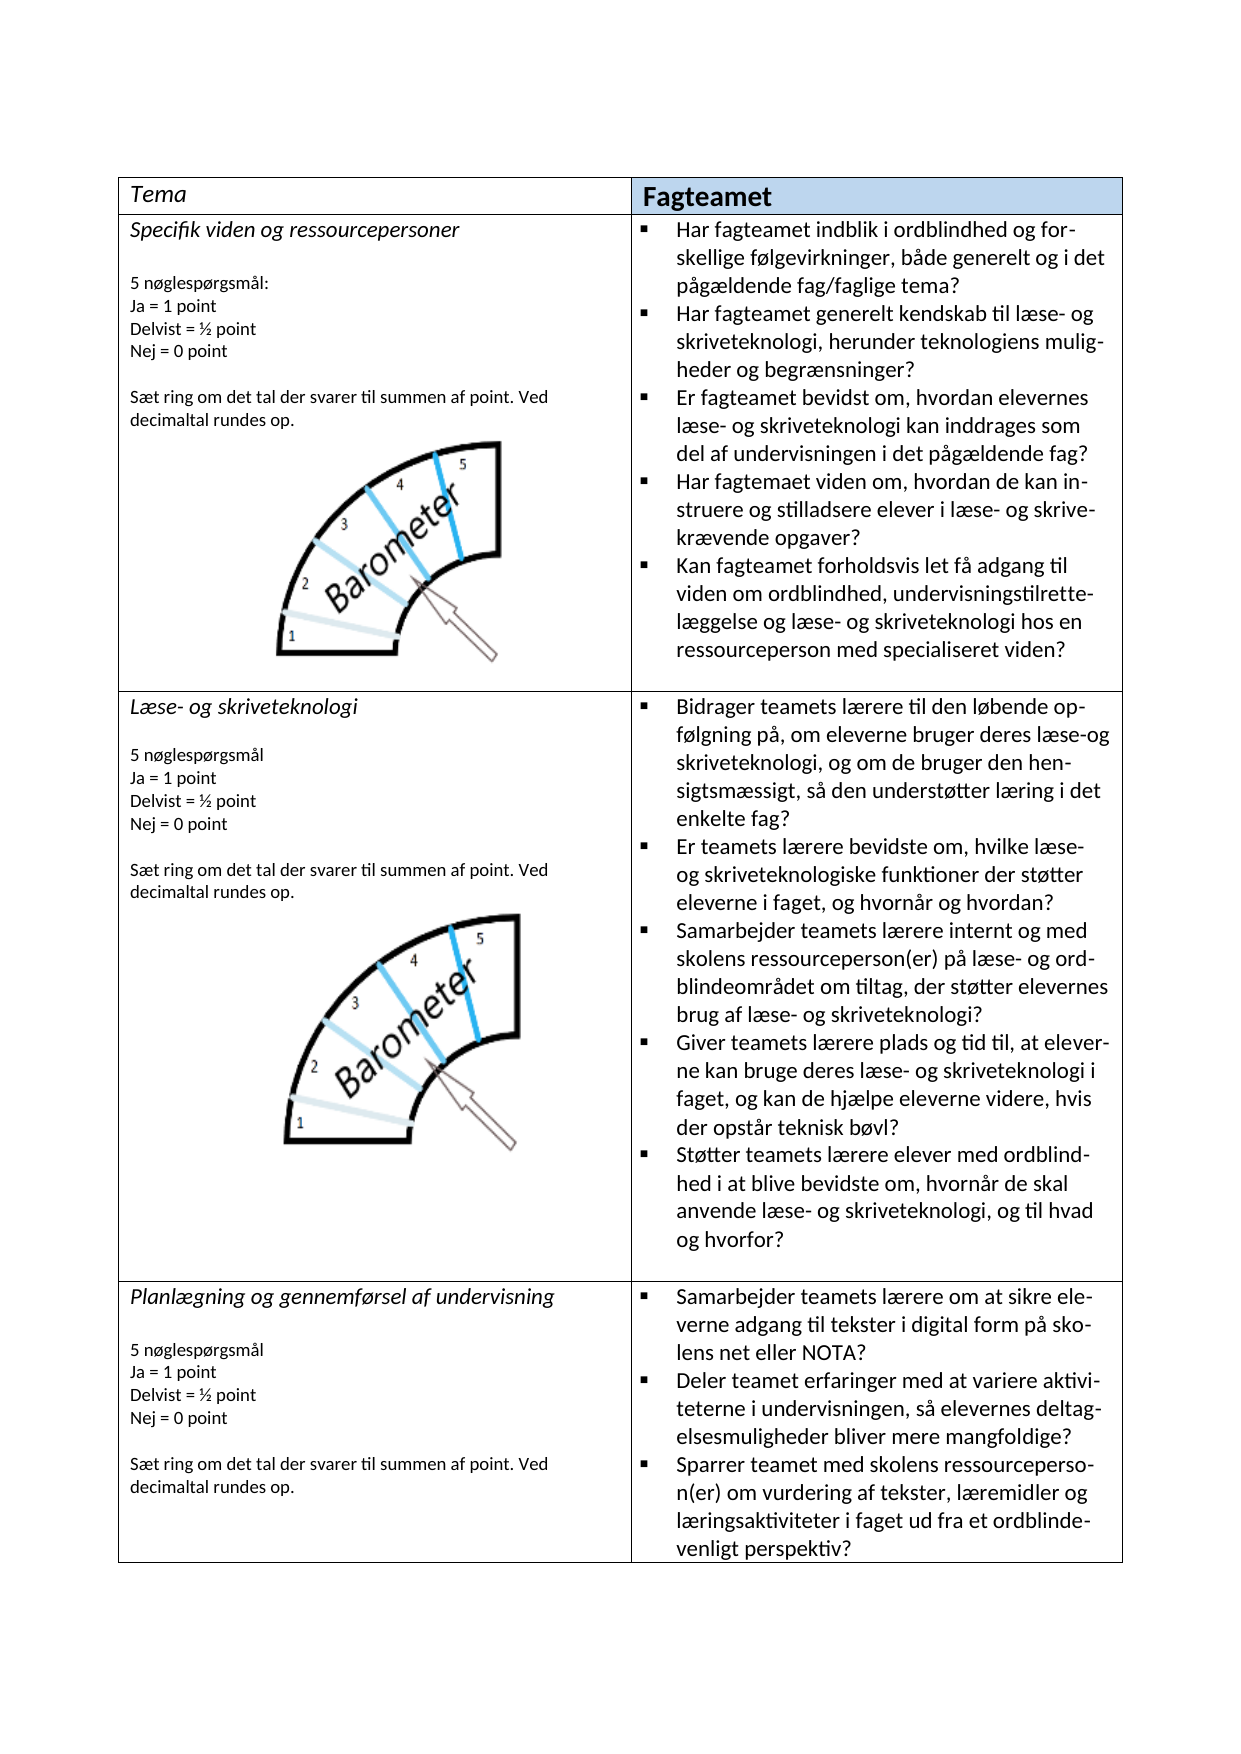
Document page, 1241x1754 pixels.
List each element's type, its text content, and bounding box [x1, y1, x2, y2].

table_header Fagteamet [632, 178, 1122, 214]
table_cell Bidrager teamets lærere til den løbende opfølgning på, om eleverne bruger deres læse-og skriveteknologi, og om de bruger den hensigtsmæssigt, så den understøtter læring i det enkelte fag? Er teamets lærere bevidste om, hvilke læse- og skriveteknologiske funktioner der støtter eleverne i faget, og hvornår og hvordan? Samarbejder teamets lærere internt og med skolens ressourceperson(er) på læse- og ordblindeområdet om tiltag, der støtter elevernes brug af læse- og skriveteknologi? Giver teamets lærere plads og tid til, at eleverne kan bruge deres læse- og skriveteknologi i faget, og kan de hjælpe eleverne videre, hvis der opstår teknisk bøvl? Støtter teamets lærere elever med ordblindhed i at blive bevidste om, hvornår de skal anvende læse- og skriveteknologi, og til hvad og hvorfor? [632, 692, 1122, 1281]
picture [129, 431, 596, 665]
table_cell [119, 1282, 631, 1562]
table_cell Har fagteamet indblik i ordblindhed og forskellige følgevirkninger, både generelt og i det pågældende fag/faglige tema? Har fagteamet generelt kendskab til læse- og skriveteknologi, herunder teknologiens muligheder og begrænsninger? Er fagteamet bevidst om, hvordan elevernes læse- og skriveteknologi kan inddrages som del af undervisningen i det pågældende fag? Har fagtemaet viden om, hvordan de kan instruere og stilladsere elever i læse- og skrivekrævende opgaver? Kan fagteamet forholdsvis let få adgang til viden om ordblindhed, undervisningstilrettelæggelse og læse- og skriveteknologi hos en ressourceperson med specialiseret viden? [632, 215, 1122, 691]
picture [129, 903, 620, 1154]
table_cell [632, 1282, 1122, 1562]
table_cell Specifik viden og ressourcepersoner 5 nøglespørgsmål: Ja = 1 point Delvist = ½ point Nej = 0 point Sæt ring om det tal der svarer til summen af point. Ved decimaltal rundes op. [119, 215, 631, 691]
table_header Tema [119, 178, 631, 214]
table_cell Læse- og skriveteknologi 5 nøglespørgsmål Ja = 1 point Delvist = ½ point Nej = 0 point Sæt ring om det tal der svarer til summen af point. Ved decimaltal rundes op. [119, 692, 631, 1281]
